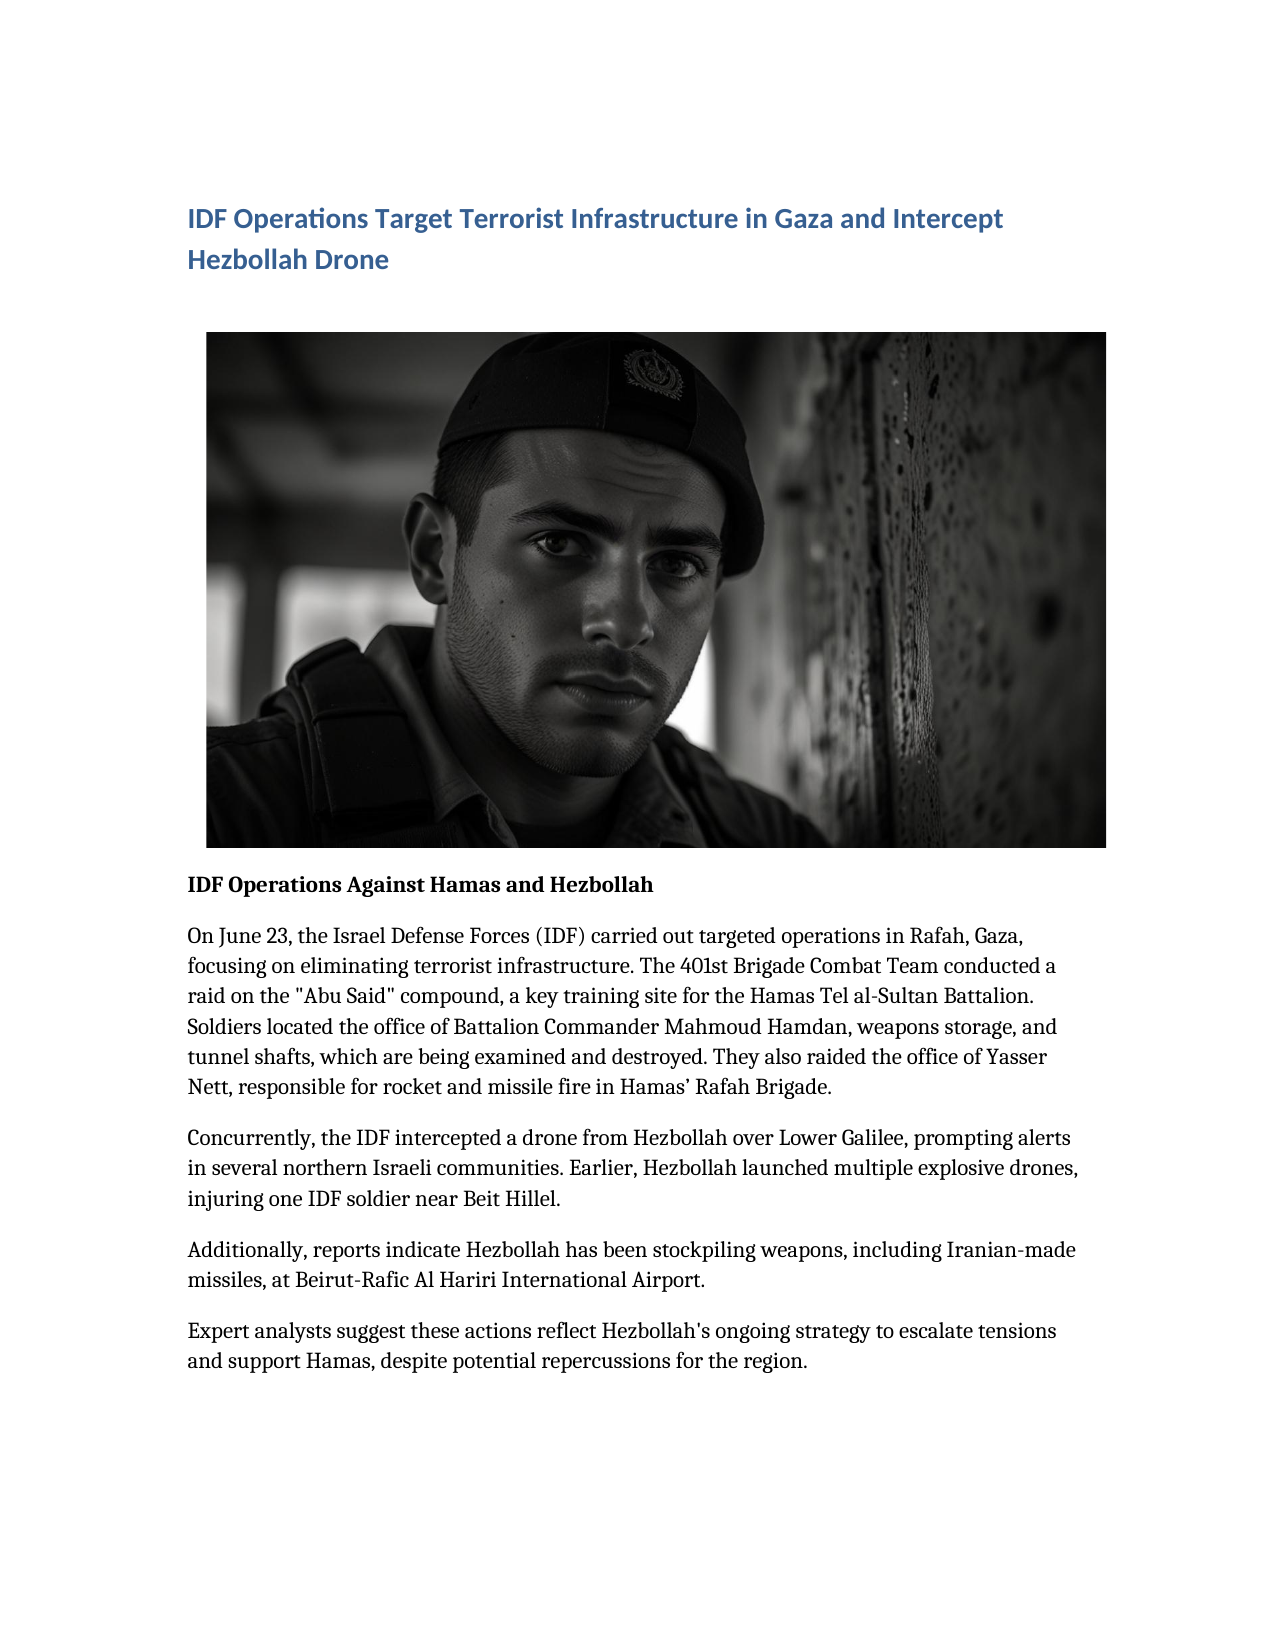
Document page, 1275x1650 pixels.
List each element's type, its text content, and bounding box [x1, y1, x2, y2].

subtitle IDF Operations Target Terrorist Infrastructure in Gaza and Intercept Hezbollah Drone [187, 200, 1087, 277]
picture [206, 332, 1107, 848]
text Concurrently, the IDF intercepted a drone from Hezbollah over Lower Galilee, prompting alerts in several northern Israeli communities. Earlier, Hezbollah launched multiple explosive drones, injuring one IDF soldier near Beit Hillel. [187, 1125, 1087, 1212]
text On June 23, the Israel Defense Forces (IDF) carried out targeted operations in Rafah, Gaza, focusing on eliminating terrorist infrastructure. The 401st Brigade Combat Team conducted a raid on the "Abu Said" compound, a key training site for the Hamas Tel al-Sultan Battalion. Soldiers located the office of Battalion Commander Mahmoud Hamdan, weapons storage, and tunnel shafts, which are being examined and destroyed. They also raided the office of Yasser Nett, responsible for rocket and missile fire in Hamas’ Rafah Brigade. [187, 923, 1087, 1100]
text Additionally, reports indicate Hezbollah has been stockpiling weapons, including Iranian-made missiles, at Beirut-Rafic Al Hariri International Airport. [187, 1236, 1087, 1293]
text Expert analysts suggest these actions reflect Hezbollah's ongoing strategy to escalate tensions and support Hamas, despite potential repercussions for the region. [187, 1318, 1087, 1374]
text IDF Operations Against Hamas and Hezbollah [187, 872, 1087, 898]
